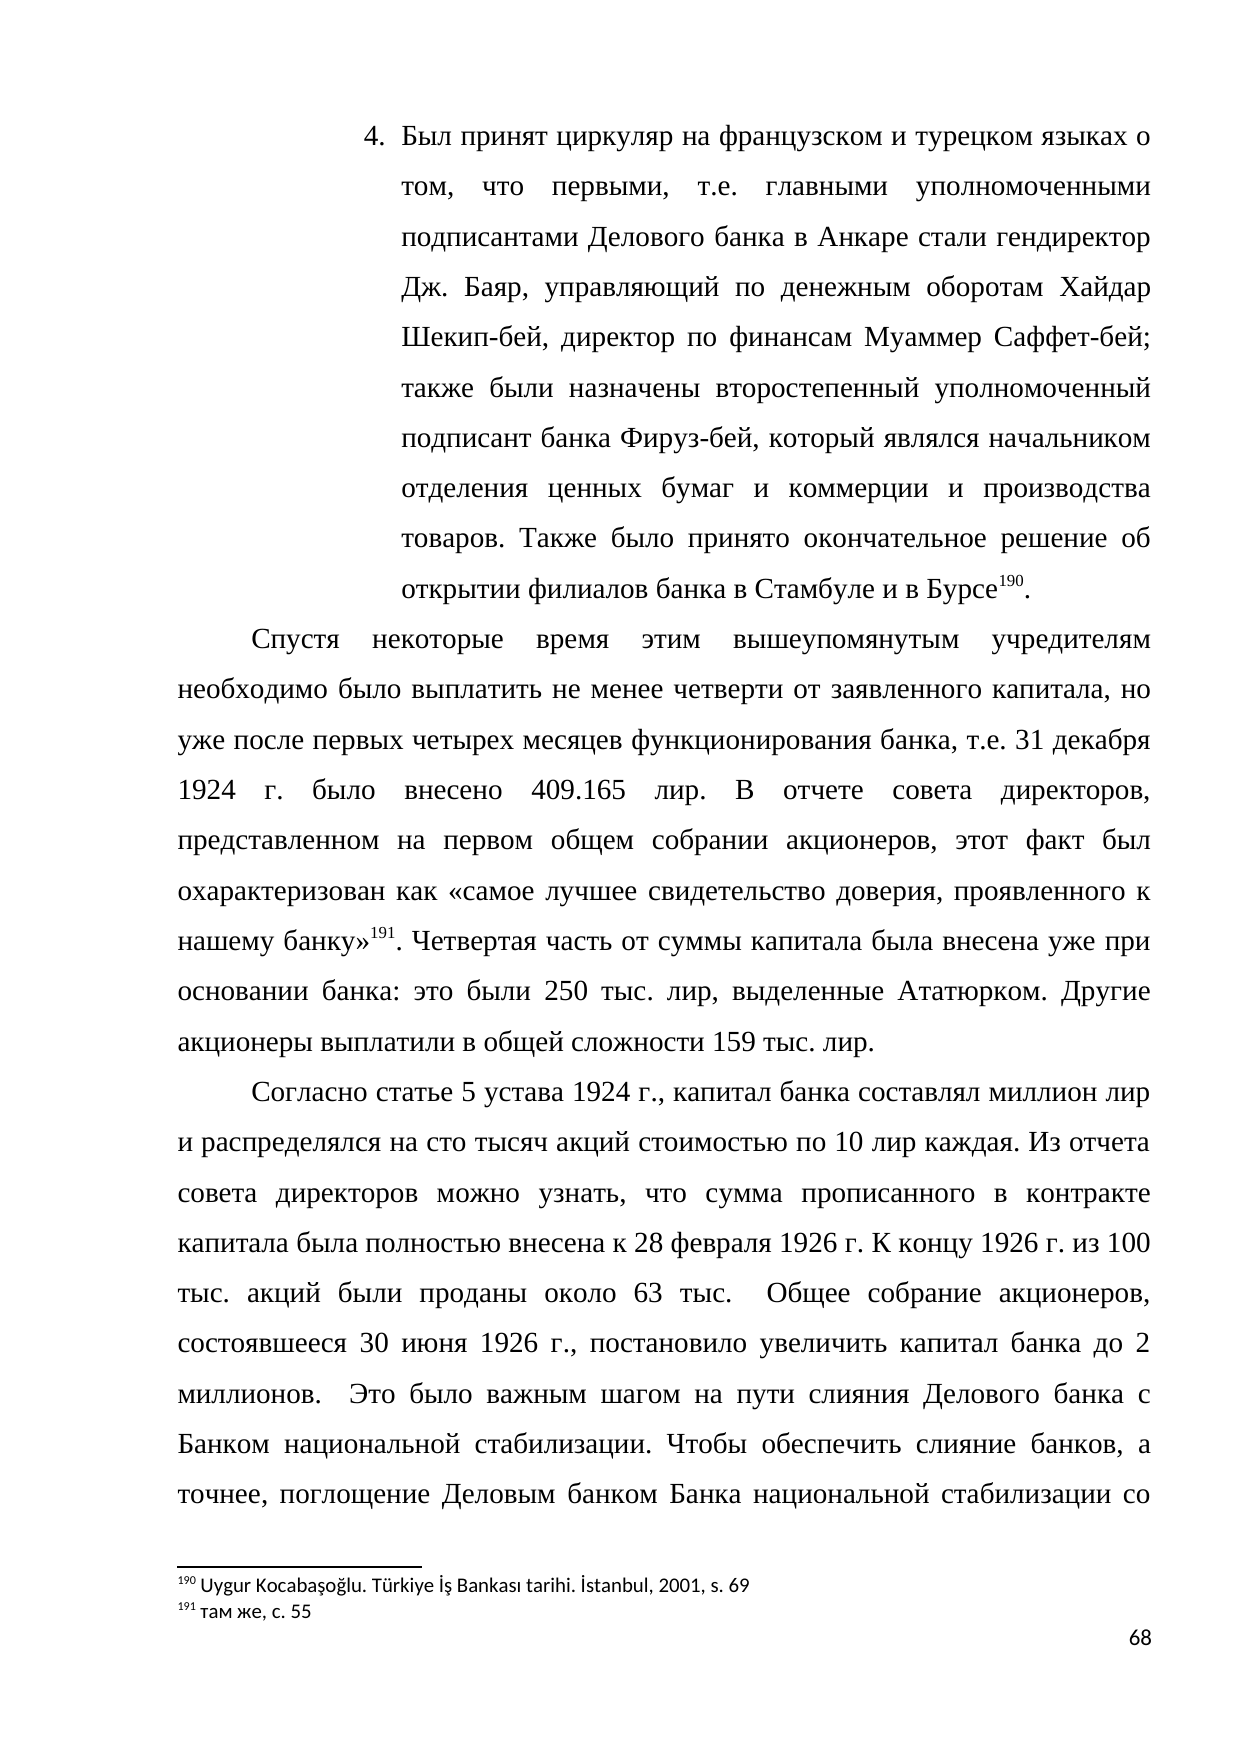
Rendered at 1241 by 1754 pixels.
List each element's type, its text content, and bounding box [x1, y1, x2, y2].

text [177, 1074, 1152, 1510]
list Был принят циркуляр на французском и турецком языках о том, что первыми, т.е. главными уполномоченными подписантами Делового банка в Анкаре стали гендиректор Дж. Баяр, управляющий по денежным оборотам Хайдар Шекип-бей, директор по финансам Муаммер Саффет-бей; также были назначены второстепенный уполномоченный подписант банка Фируз-бей, который являлся начальником отделения ценных бумаг и коммерции и производства товаров. Также было принято окончательное решение об открытии филиалов банка в Стамбуле и в Бурсе. [363, 118, 1152, 604]
list Спустя некоторые время этим вышеупомянутым учредителям необходимо было выплатить не менее четверти от заявленного капитала, но уже после первых четырех месяцев функционирования банка, т.е. 31 декабря 1924 г. было внесено 409.165 лир. В отчете совета директоров, представленном на первом общем собрании акционеров, этот факт был охарактеризован как «самое лучшее свидетельство доверия, проявленного к нашему банку». Четвертая часть от суммы капитала была внесена уже при основании банка: это были 250 тыс. лир, выделенные Ататюрком. Другие акционеры выплатили в общей сложности 159 тыс. лир. [177, 621, 1152, 1057]
